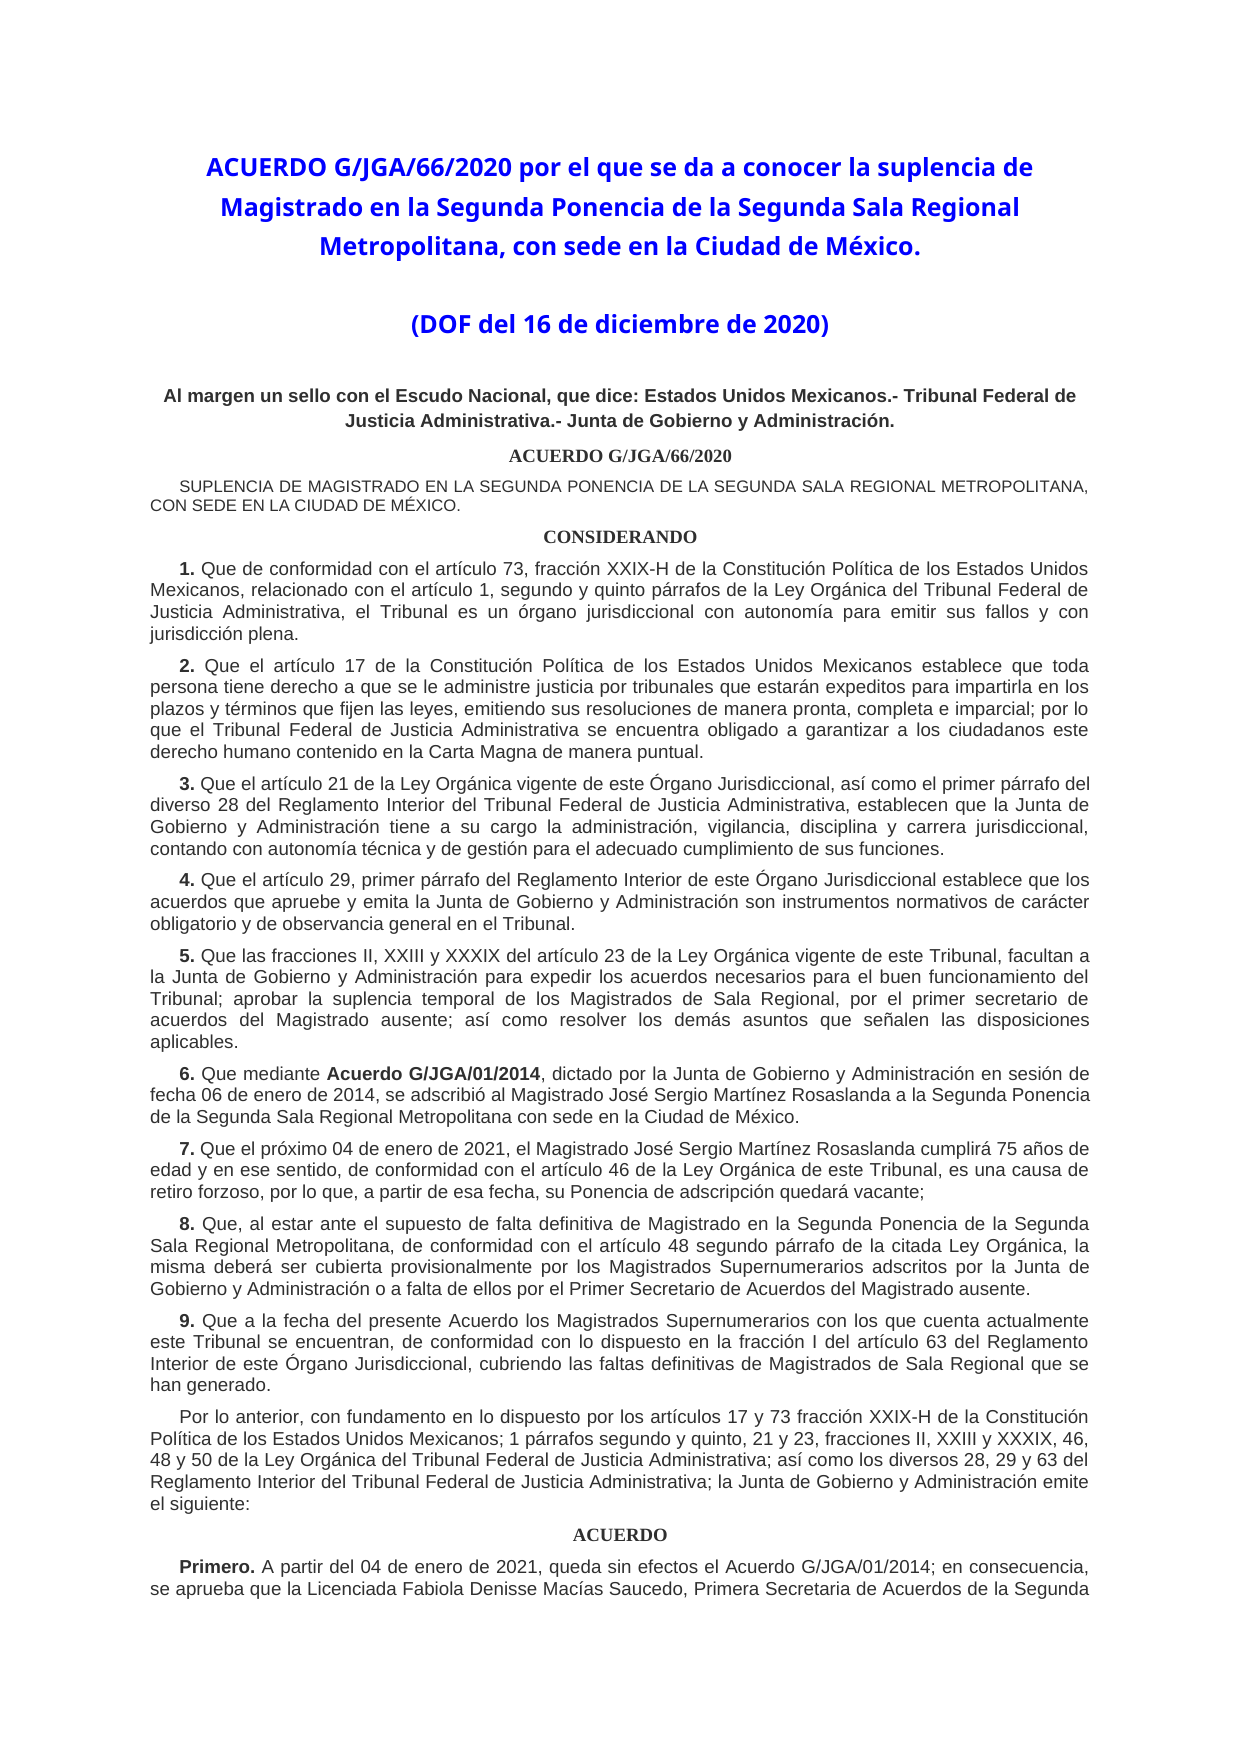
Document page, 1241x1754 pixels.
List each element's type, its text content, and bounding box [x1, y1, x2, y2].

text Por lo anterior, con fundamento en lo dispuesto por los artículos 17 y 73 fracción XXIX-H de la Constitución Política de los Estados Unidos Mexicanos; 1 párrafos segundo y quinto, 21 y 23, fracciones II, XXIII y XXXIX, 46, 48 y 50 de la Ley Orgánica del Tribunal Federal de Justicia Administrativa; así como los diversos 28, 29 y 63 del Reglamento Interior del Tribunal Federal de Justicia Administrativa; la Junta de Gobierno y Administración emite el siguiente: [150, 1406, 1090, 1514]
text 5. Que las fracciones II, XXIII y XXXIX del artículo 23 de la Ley Orgánica vigente de este Tribunal, facultan a la Junta de Gobierno y Administración para expedir los acuerdos necesarios para el buen funcionamiento del Tribunal; aprobar la suplencia temporal de los Magistrados de Sala Regional, por el primer secretario de acuerdos del Magistrado ausente; así como resolver los demás asuntos que señalen las disposiciones aplicables. [150, 944, 1090, 1052]
text 4. Que el artículo 29, primer párrafo del Reglamento Interior de este Órgano Jurisdiccional establece que los acuerdos que apruebe y emita la Junta de Gobierno y Administración son instrumentos normativos de carácter obligatorio y de observancia general en el Tribunal. [150, 869, 1090, 934]
text 1. Que de conformidad con el artículo 73, fracción XXIX-H de la Constitución Política de los Estados Unidos Mexicanos, relacionado con el artículo 1, segundo y quinto párrafos de la Ley Orgánica del Tribunal Federal de Justicia Administrativa, el Tribunal es un órgano jurisdiccional con autonomía para emitir sus fallos y con jurisdicción plena. [150, 558, 1090, 644]
text CONSIDERANDO [150, 526, 1090, 547]
text 3. Que el artículo 21 de la Ley Orgánica vigente de este Órgano Jurisdiccional, así como el primer párrafo del diverso 28 del Reglamento Interior del Tribunal Federal de Justicia Administrativa, establecen que la Junta de Gobierno y Administración tiene a su cargo la administración, vigilancia, disciplina y carrera jurisdiccional, contando con autonomía técnica y de gestión para el adecuado cumplimiento de sus funciones. [150, 773, 1090, 859]
text (DOF del 16 de diciembre de 2020) [150, 307, 1090, 341]
text 8. Que, al estar ante el supuesto de falta definitiva de Magistrado en la Segunda Ponencia de la Segunda Sala Regional Metropolitana, de conformidad con el artículo 48 segundo párrafo de la citada Ley Orgánica, la misma deberá ser cubierta provisionalmente por los Magistrados Supernumerarios adscritos por la Junta de Gobierno y Administración o a falta de ellos por el Primer Secretario de Acuerdos del Magistrado ausente. [150, 1213, 1090, 1299]
text SUPLENCIA DE MAGISTRADO EN LA SEGUNDA PONENCIA DE LA SEGUNDA SALA REGIONAL METROPOLITANA, CON SEDE EN LA CIUDAD DE MÉXICO. [150, 477, 1090, 515]
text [150, 1556, 1090, 1599]
text 6. Que mediante Acuerdo G/JGA/01/2014, dictado por la Junta de Gobierno y Administración en sesión de fecha 06 de enero de 2014, se adscribió al Magistrado José Sergio Martínez Rosaslanda a la Segunda Ponencia de la Segunda Sala Regional Metropolitana con sede en la Ciudad de México. [150, 1063, 1090, 1127]
text 7. Que el próximo 04 de enero de 2021, el Magistrado José Sergio Martínez Rosaslanda cumplirá 75 años de edad y en ese sentido, de conformidad con el artículo 46 de la Ley Orgánica de este Tribunal, es una causa de retiro forzoso, por lo que, a partir de esa fecha, su Ponencia de adscripción quedará vacante; [150, 1138, 1090, 1202]
text ACUERDO G/JGA/66/2020 [150, 445, 1090, 467]
text 2. Que el artículo 17 de la Constitución Política de los Estados Unidos Mexicanos establece que toda persona tiene derecho a que se le administre justicia por tribunales que estarán expeditos para impartirla en los plazos y términos que fijen las leyes, emitiendo sus resoluciones de manera pronta, completa e imparcial; por lo que el Tribunal Federal de Justicia Administrativa se encuentra obligado a garantizar a los ciudadanos este derecho humano contenido en la Carta Magna de manera puntual. [150, 654, 1090, 762]
text ACUERDO G/JGA/66/2020 por el que se da a conocer la suplencia de Magistrado en la Segunda Ponencia de la Segunda Sala Regional Metropolitana, con sede en la Ciudad de México. [150, 150, 1090, 262]
text Al margen un sello con el Escudo Nacional, que dice: Estados Unidos Mexicanos.- Tribunal Federal de Justicia Administrativa.- Junta de Gobierno y Administración. [150, 385, 1090, 431]
text 9. Que a la fecha del presente Acuerdo los Magistrados Supernumerarios con los que cuenta actualmente este Tribunal se encuentran, de conformidad con lo dispuesto en la fracción I del artículo 63 del Reglamento Interior de este Órgano Jurisdiccional, cubriendo las faltas definitivas de Magistrados de Sala Regional que se han generado. [150, 1309, 1090, 1396]
text ACUERDO [150, 1524, 1090, 1546]
